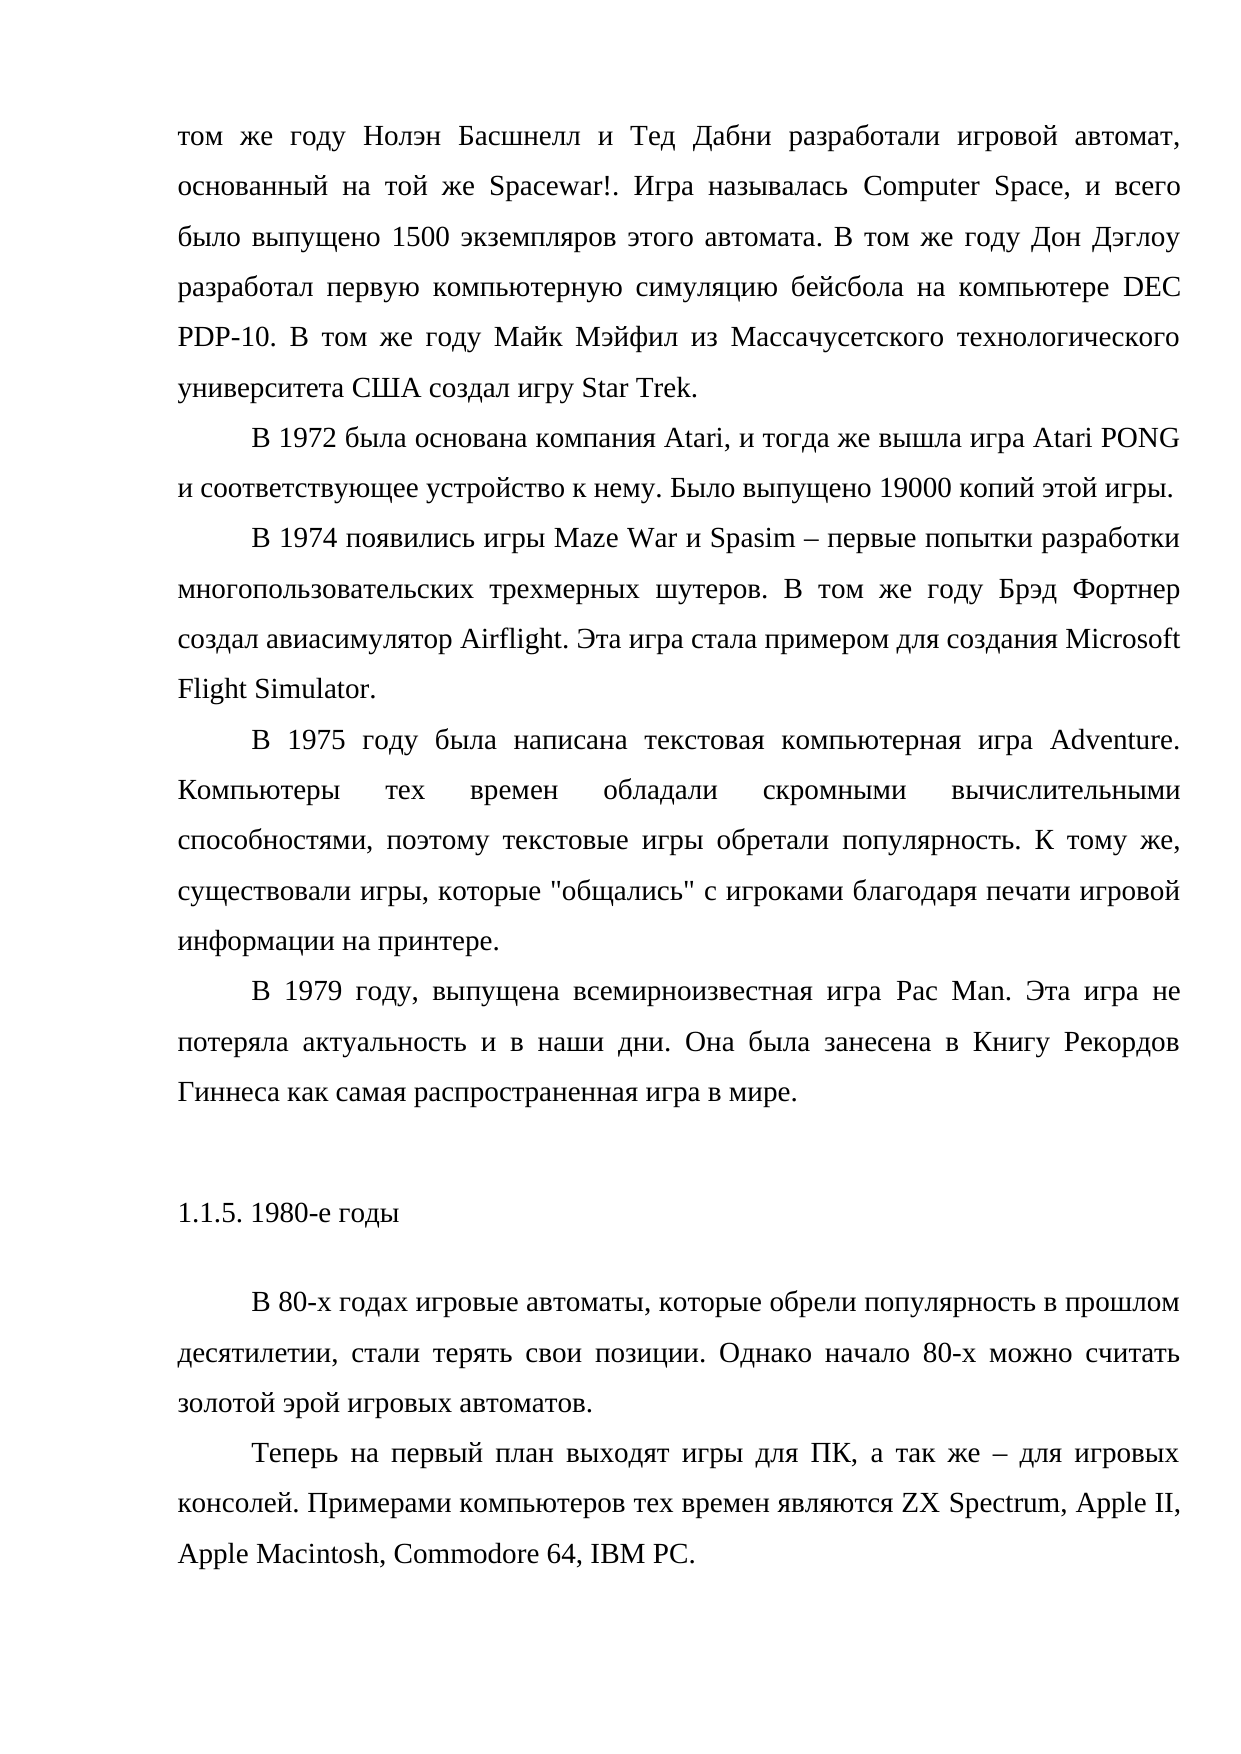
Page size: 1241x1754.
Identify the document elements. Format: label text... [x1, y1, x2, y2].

text В 1979 году, выпущена всемирноизвестная игра Pac Man. Эта игра не потеряла актуальность и в наши дни. Она была занесена в Книгу Рекордов Гиннеса как самая распространенная игра в мире. [177, 973, 1181, 1108]
text Теперь на первый план выходят игры для ПК, а так же – для игровых консолей. Примерами компьютеров тех времен являются ZX Spectrum, Apple II, Apple Macintosh, Commodore 64, IBM PC. [177, 1435, 1181, 1569]
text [177, 118, 1181, 403]
subtitle 1.1.5. 1980-е годы [177, 1196, 1181, 1229]
text В 80-х годах игровые автоматы, которые обрели популярность в прошлом десятилетии, стали терять свои позиции. Однако начало 80-х можно считать золотой эрой игровых автоматов. [177, 1284, 1181, 1418]
text В 1972 была основана компания Atari, и тогда же вышла игра Atari PONG и соответствующее устройство к нему. Было выпущено 19000 копий этой игры. [177, 420, 1181, 504]
text В 1974 появились игры Maze War и Spasim – первые попытки разработки многопользовательских трехмерных шутеров. В том же году Брэд Фортнер создал авиасимулятор Airflight. Эта игра стала примером для создания Microsoft Flight Simulator. [177, 521, 1181, 705]
text В 1975 году была написана текстовая компьютерная игра Adventure. Компьютеры тех времен обладали скромными вычислительными способностями, поэтому текстовые игры обретали популярность. К тому же, существовали игры, которые "общались" с игроками благодаря печати игровой информации на принтере. [177, 722, 1181, 957]
